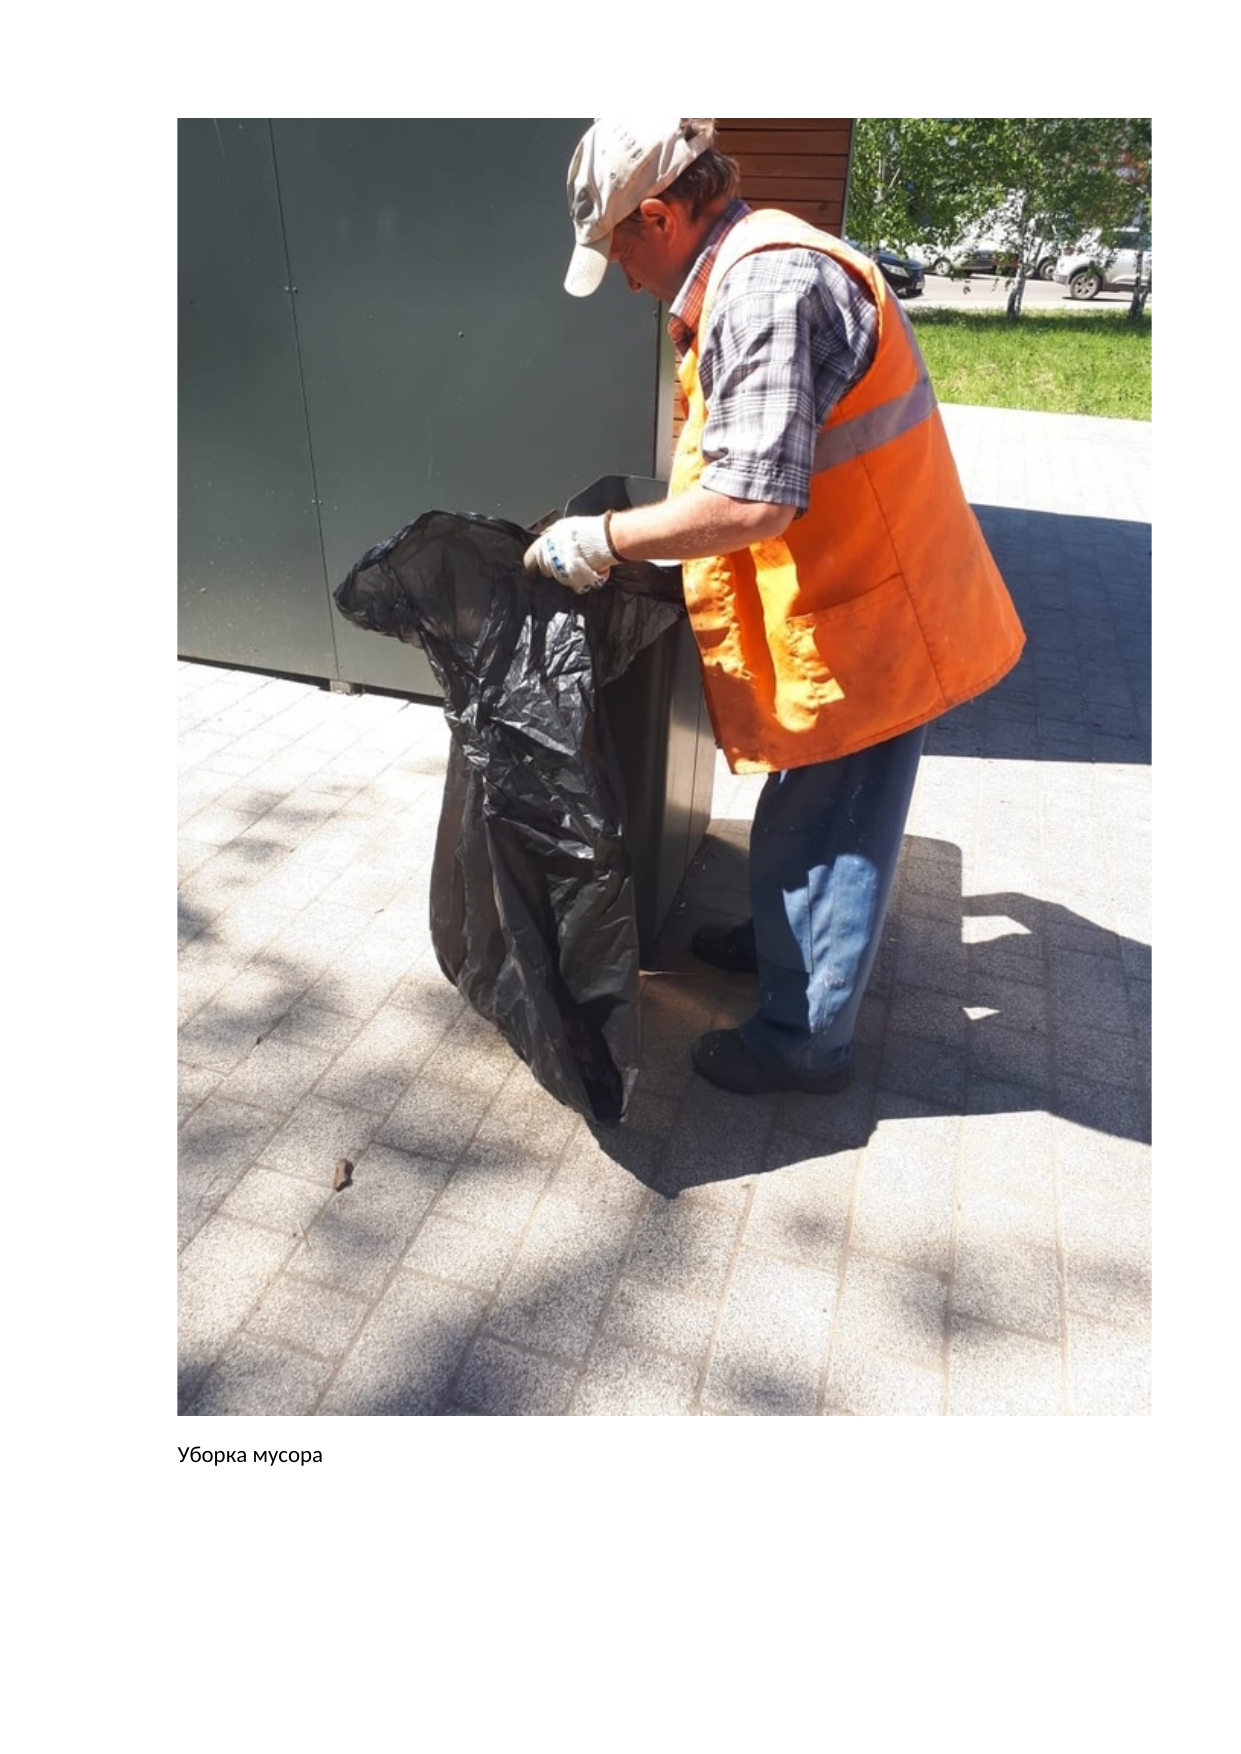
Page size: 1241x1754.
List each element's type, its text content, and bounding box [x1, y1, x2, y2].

text Уборка мусора [177, 1440, 1152, 1468]
picture [177, 118, 1152, 1416]
